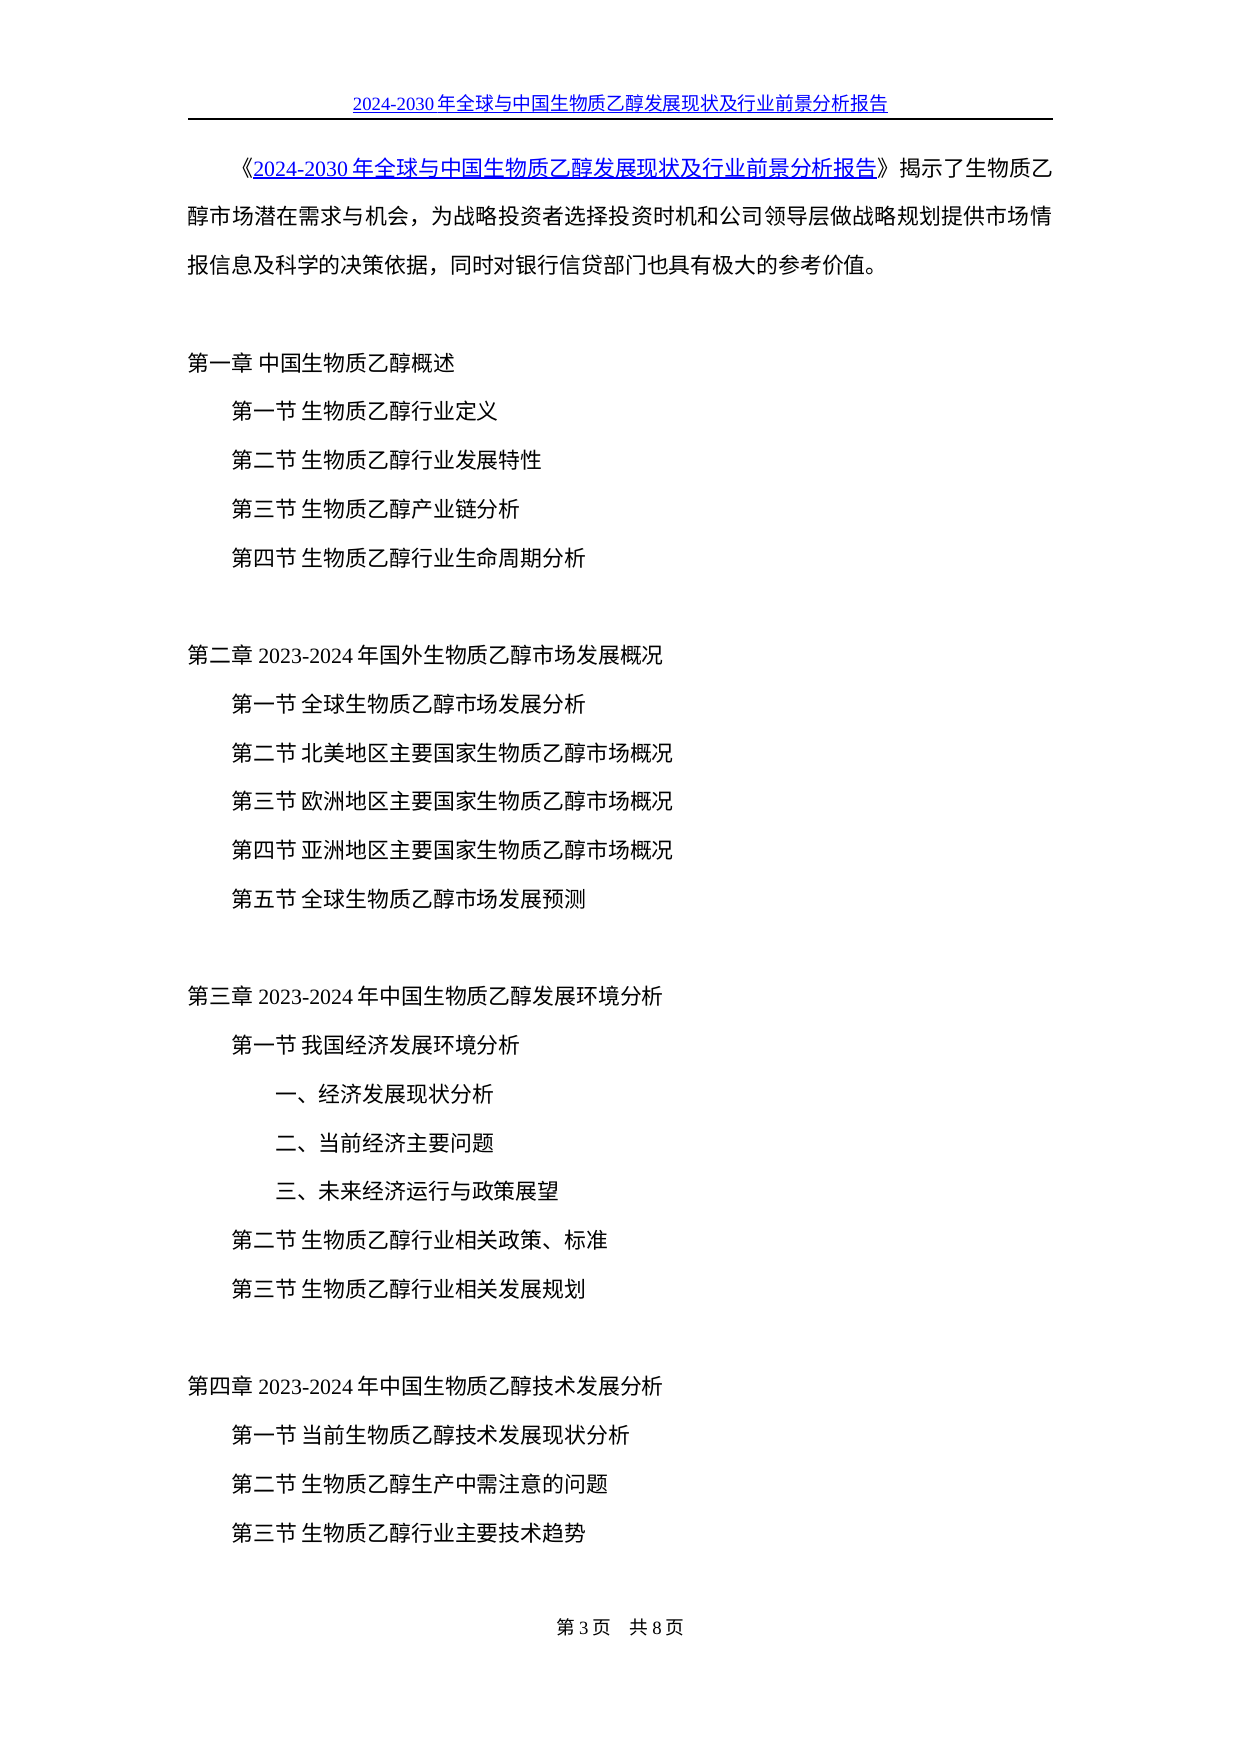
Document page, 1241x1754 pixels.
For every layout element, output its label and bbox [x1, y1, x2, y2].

text [187, 150, 1053, 1548]
